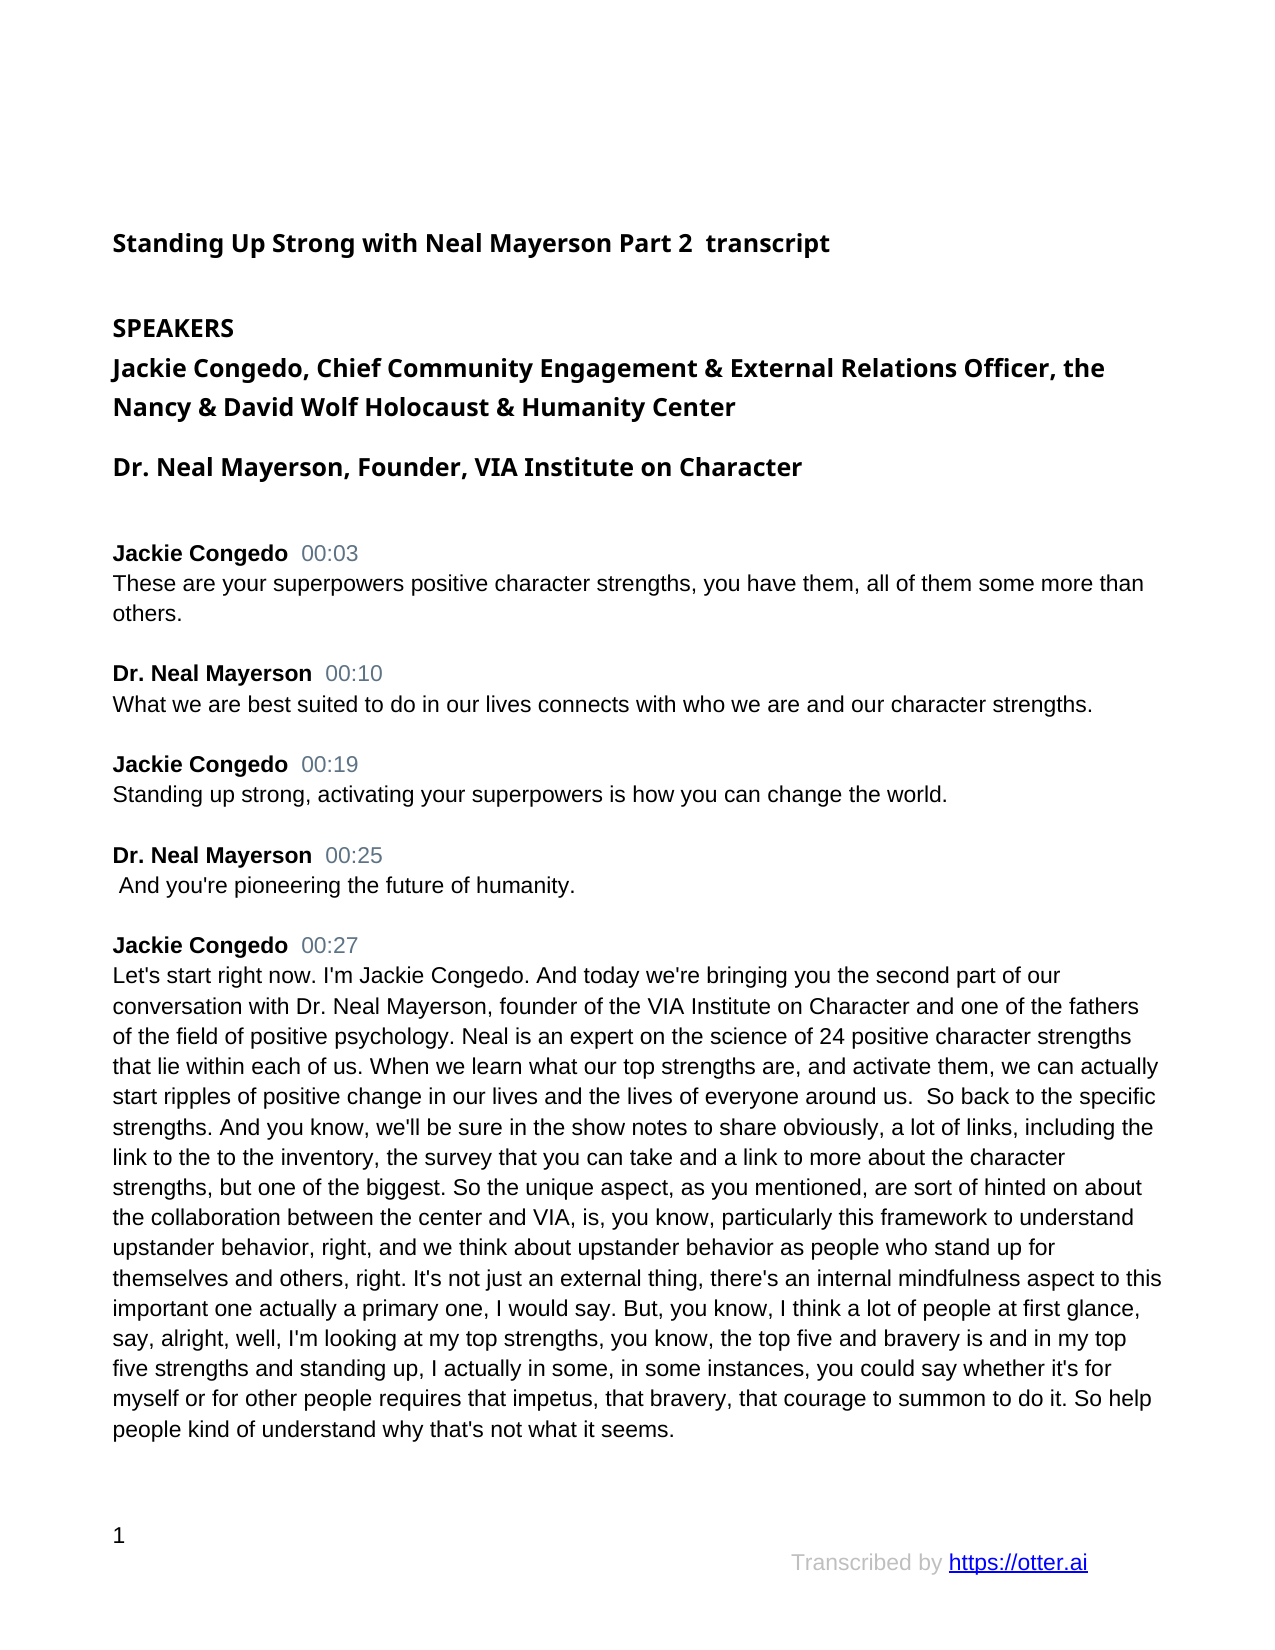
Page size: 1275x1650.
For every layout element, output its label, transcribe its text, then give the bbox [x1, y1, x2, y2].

text Jackie Congedo, Chief Community Engagement & External Relations Officer, the Nancy & David Wolf Holocaust & Humanity Center [112, 350, 1162, 423]
text Standing up strong, activating your superpowers is how you can change the world. [112, 781, 1162, 808]
text These are your superpowers positive character strengths, you have them, all of them some more than others. [112, 570, 1162, 626]
text Jackie Congedo 00:19 [112, 751, 1162, 777]
text SPEAKERS [112, 311, 1162, 345]
text Jackie Congedo 00:27 [112, 932, 1162, 959]
text Jackie Congedo 00:03 [112, 539, 1162, 566]
text And you're pioneering the future of humanity. [112, 872, 1162, 898]
text Standing Up Strong with Neal Mayerson Part 2 transcript [112, 226, 1162, 260]
text Let's start right now. I'm Jackie Congedo. And today we're bringing you the second part of our conversation with Dr. Neal Mayerson, founder of the VIA Institute on Character and one of the fathers of the field of positive psychology. Neal is an expert on the science of 24 positive character strengths that lie within each of us. When we learn what our top strengths are, and activate them, we can actually start ripples of positive change in our lives and the lives of everyone around us. So back to the specific strengths. And you know, we'll be sure in the show notes to share obviously, a lot of links, including the link to the to the inventory, the survey that you can take and a link to more about the character strengths, but one of the biggest. So the unique aspect, as you mentioned, are sort of hinted on about the collaboration between the center and VIA, is, you know, particularly this framework to understand upstander behavior, right, and we think about upstander behavior as people who stand up for themselves and others, right. It's not just an external thing, there's an internal mindfulness aspect to this important one actually a primary one, I would say. But, you know, I think a lot of people at first glance, say, alright, well, I'm looking at my top strengths, you know, the top five and bravery is and in my top five strengths and standing up, I actually in some, in some instances, you could say whether it's for myself or for other people requires that impetus, that bravery, that courage to summon to do it. So help people kind of understand why that's not what it seems. [112, 962, 1162, 1442]
text Dr. Neal Mayerson, Founder, VIA Institute on Character [112, 449, 1162, 483]
text What we are best suited to do in our lives connects with who we are and our character strengths. [112, 691, 1162, 717]
text Dr. Neal Mayerson 00:25 [112, 842, 1162, 868]
text Dr. Neal Mayerson 00:10 [112, 660, 1162, 687]
